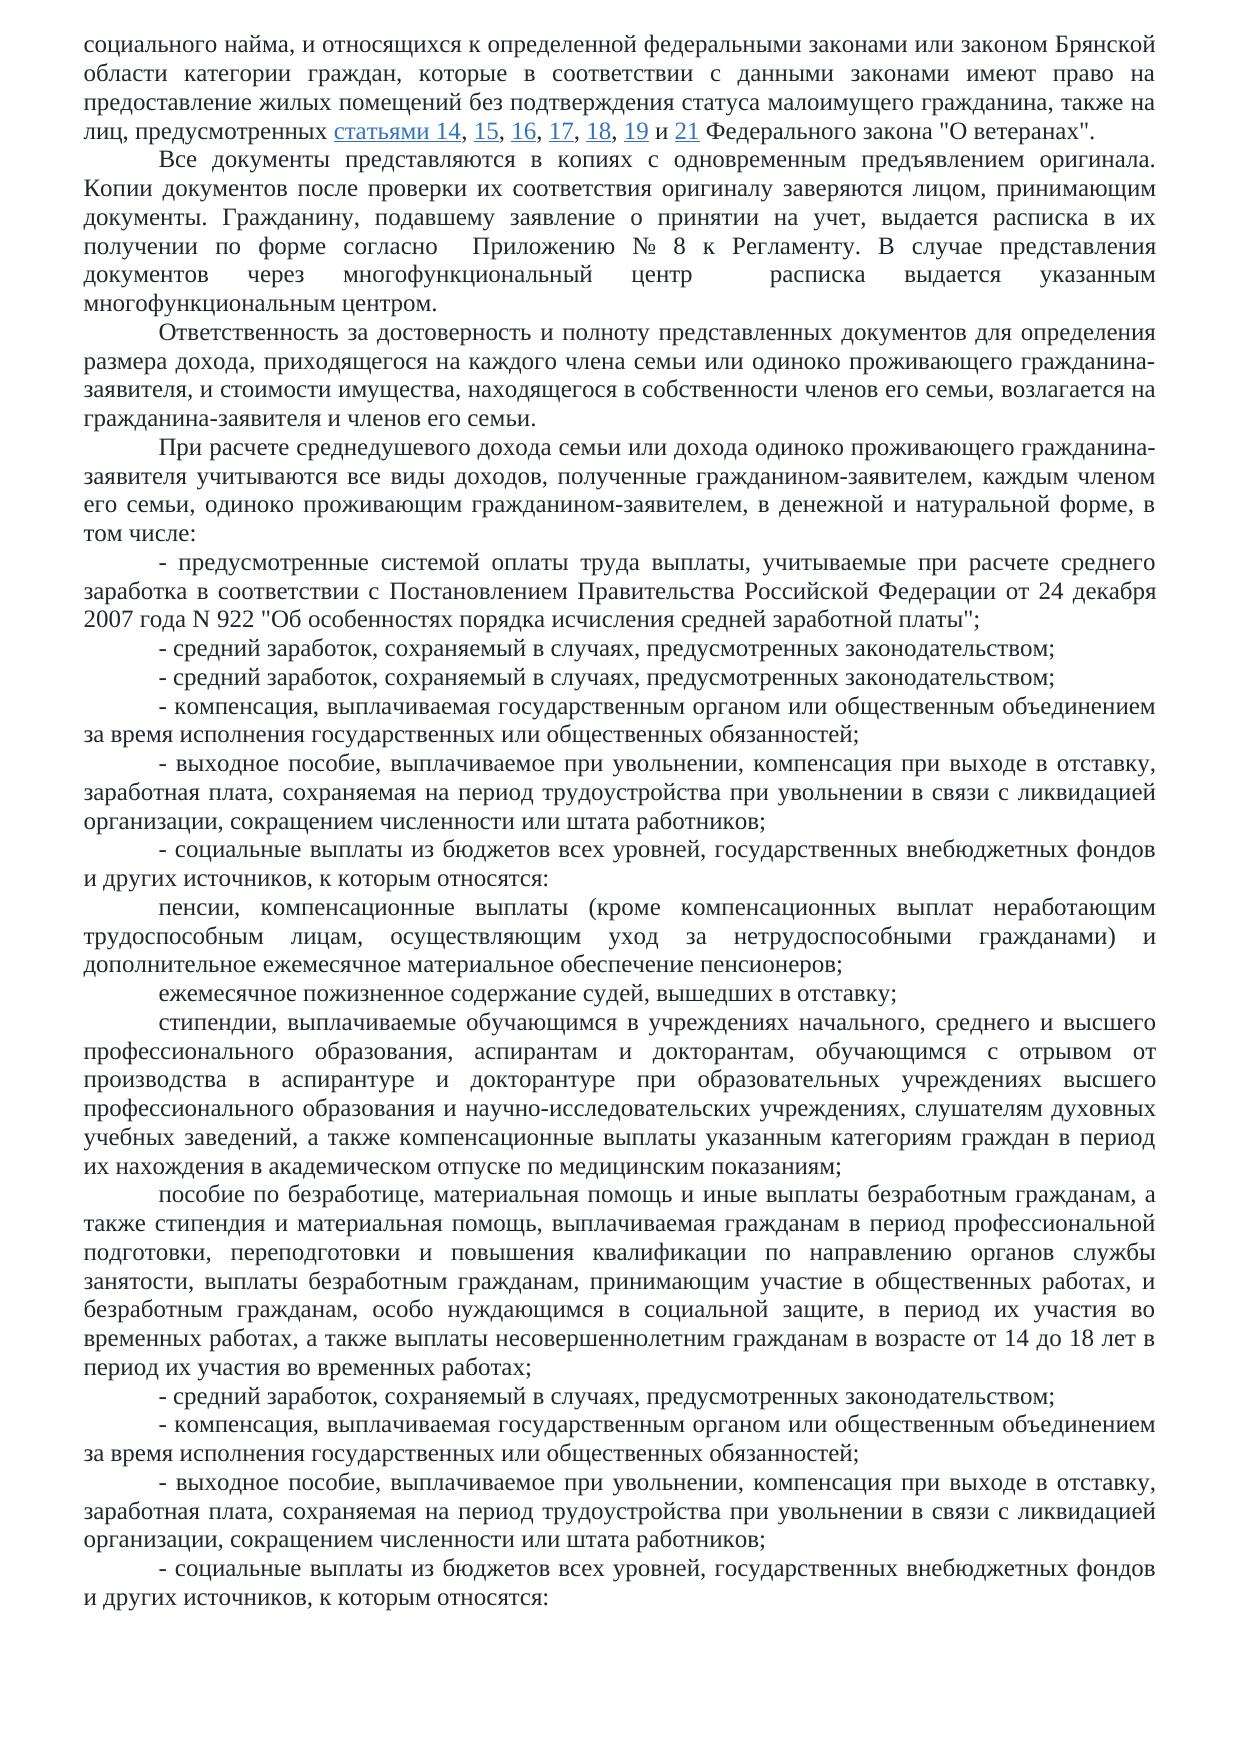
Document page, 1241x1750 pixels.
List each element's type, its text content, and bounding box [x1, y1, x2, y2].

text Все документы представляются в копиях с одновременным предъявлением оригинала. Копии документов после проверки их соответствия оригиналу заверяются лицом, принимающим документы. Гражданину, подавшему заявление о принятии на учет, выдается расписка в их получении по форме согласно Приложению № 8 к Регламенту. В случае представления документов через многофункциональный центр расписка выдается указанным многофункциональным центром. [83, 144, 1157, 317]
text - выходное пособие, выплачиваемое при увольнении, компенсация при выходе в отставку, заработная плата, сохраняемая на период трудоустройства при увольнении в связи с ликвидацией организации, сокращением численности или штата работников; [83, 1467, 1157, 1553]
text Ответственность за достоверность и полноту представленных документов для определения размера дохода, приходящегося на каждого члена семьи или одиноко проживающего гражданина-заявителя, и стоимости имущества, находящегося в собственности членов его семьи, возлагается на гражданина-заявителя и членов его семьи. [83, 317, 1157, 432]
text стипендии, выплачиваемые обучающимся в учреждениях начального, среднего и высшего профессионального образования, аспирантам и докторантам, обучающимся с отрывом от производства в аспирантуре и докторантуре при образовательных учреждениях высшего профессионального образования и научно-исследовательских учреждениях, слушателям духовных учебных заведений, а также компенсационные выплаты указанным категориям граждан в период их нахождения в академическом отпуске по медицинским показаниям; [83, 1007, 1157, 1179]
text пенсии, компенсационные выплаты (кроме компенсационных выплат неработающим трудоспособным лицам, осуществляющим уход за нетрудоспособными гражданами) и дополнительное ежемесячное материальное обеспечение пенсионеров; [83, 892, 1157, 978]
text - предусмотренные системой оплаты труда выплаты, учитываемые при расчете среднего заработка в соответствии с Постановлением Правительства Российской Федерации от 24 декабря 2007 года N 922 "Об особенностях порядка исчисления средней заработной платы"; [83, 547, 1157, 633]
text - выходное пособие, выплачиваемое при увольнении, компенсация при выходе в отставку, заработная плата, сохраняемая на период трудоустройства при увольнении в связи с ликвидацией организации, сокращением численности или штата работников; [83, 748, 1157, 834]
text - средний заработок, сохраняемый в случаях, предусмотренных законодательством; [83, 633, 1157, 662]
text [83, 29, 1157, 144]
text - социальные выплаты из бюджетов всех уровней, государственных внебюджетных фондов и других источников, к которым относятся: [83, 834, 1157, 892]
text - социальные выплаты из бюджетов всех уровней, государственных внебюджетных фондов и других источников, к которым относятся: [83, 1553, 1157, 1611]
text При расчете среднедушевого дохода семьи или дохода одиноко проживающего гражданина-заявителя учитываются все виды доходов, полученные гражданином-заявителем, каждым членом его семьи, одиноко проживающим гражданином-заявителем, в денежной и натуральной форме, в том числе: [83, 432, 1157, 547]
text ежемесячное пожизненное содержание судей, вышедших в отставку; [83, 978, 1157, 1007]
text - компенсация, выплачиваемая государственным органом или общественным объединением за время исполнения государственных или общественных обязанностей; [83, 691, 1157, 748]
text - средний заработок, сохраняемый в случаях, предусмотренных законодательством; [83, 662, 1157, 691]
text - компенсация, выплачиваемая государственным органом или общественным объединением за время исполнения государственных или общественных обязанностей; [83, 1409, 1157, 1467]
text - средний заработок, сохраняемый в случаях, предусмотренных законодательством; [83, 1381, 1157, 1409]
